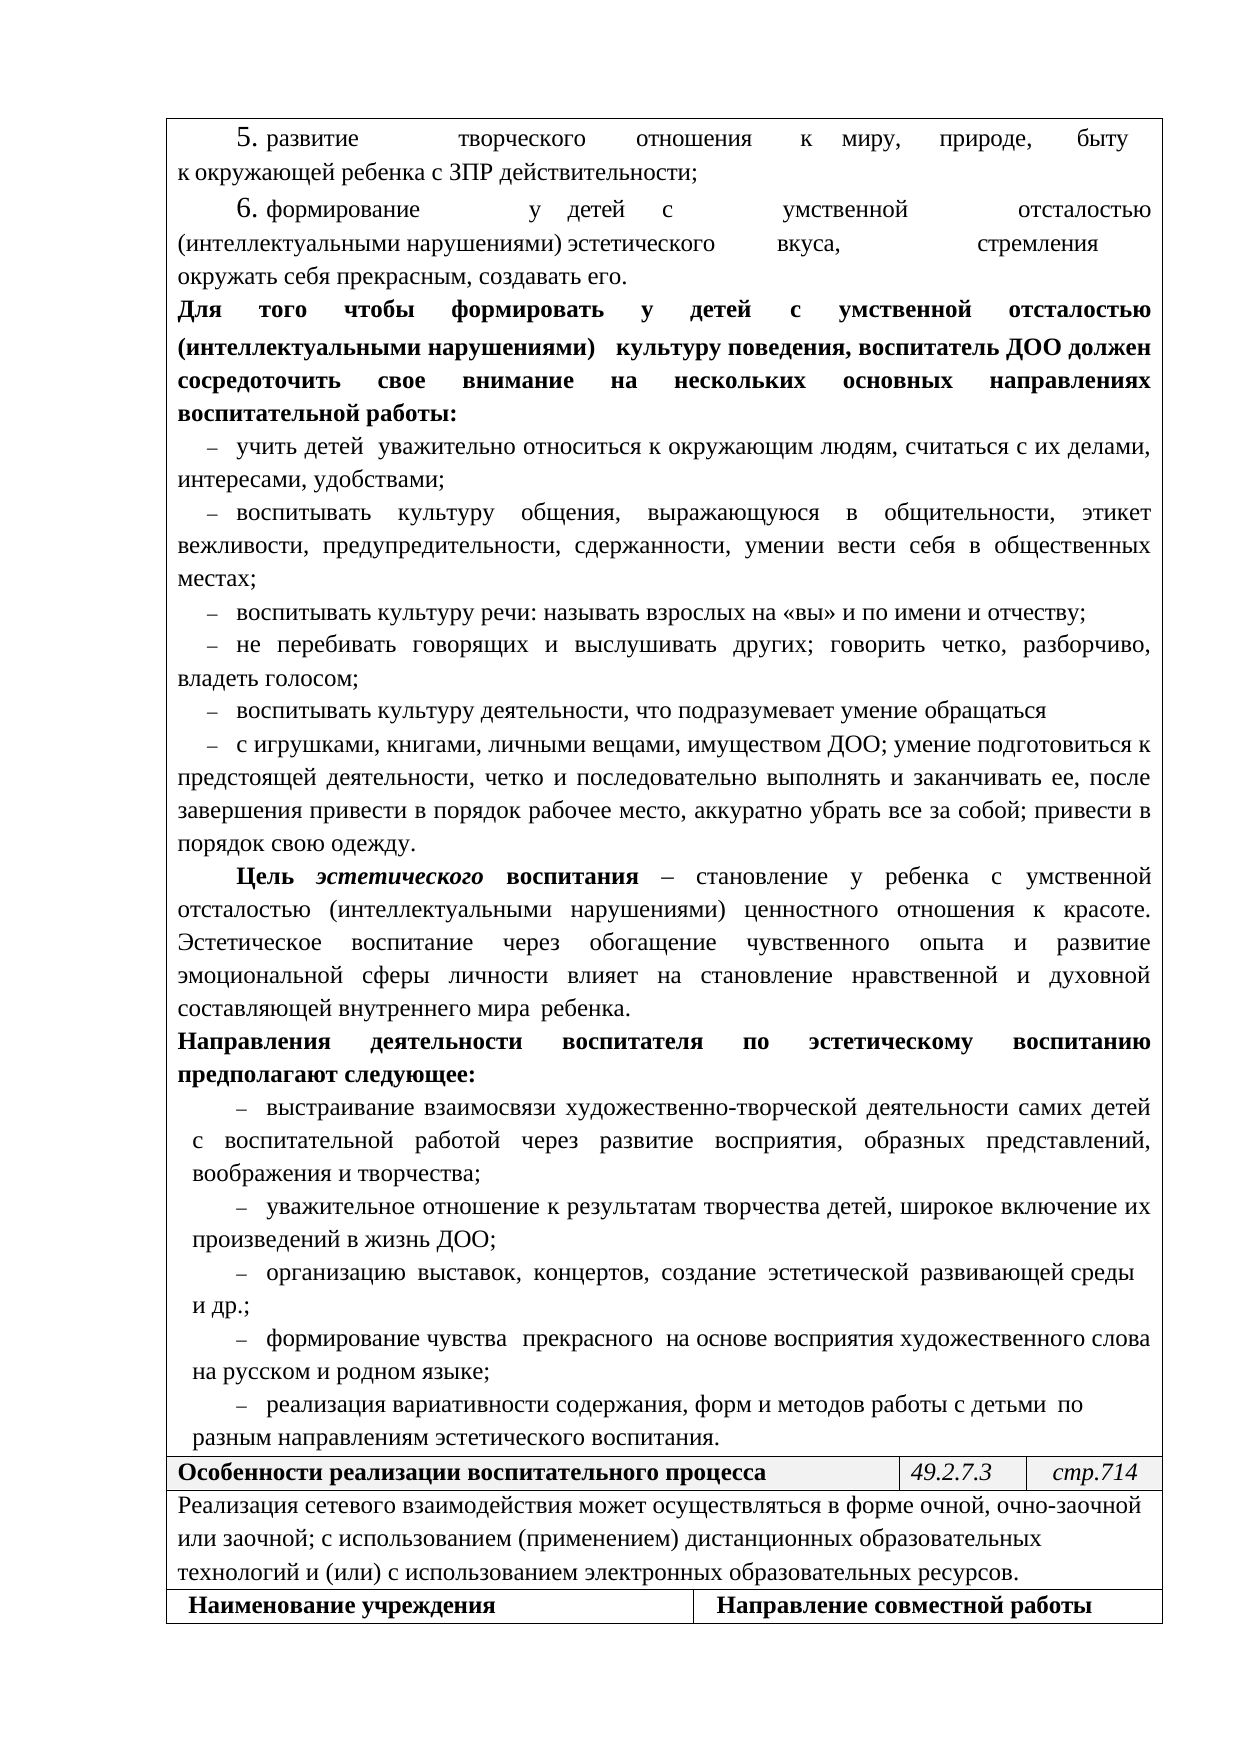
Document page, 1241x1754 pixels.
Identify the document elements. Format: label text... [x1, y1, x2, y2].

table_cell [167, 119, 1162, 1456]
table_cell Реализация сетевого взаимодействия может осуществляться в форме очной, очно-заочной или заочной; с использованием (применением) дистанционных образовательных технологий и (или) с использованием электронных образовательных ресурсов. [167, 1491, 1162, 1589]
table_cell 49.2.7.3 [900, 1457, 1026, 1489]
table_cell Наименование учреждения [167, 1590, 693, 1623]
table_cell стр.714 [1027, 1457, 1162, 1489]
table_cell Особенности реализации воспитательного процесса [167, 1457, 899, 1489]
table_cell Направление совместной работы [694, 1590, 1162, 1623]
